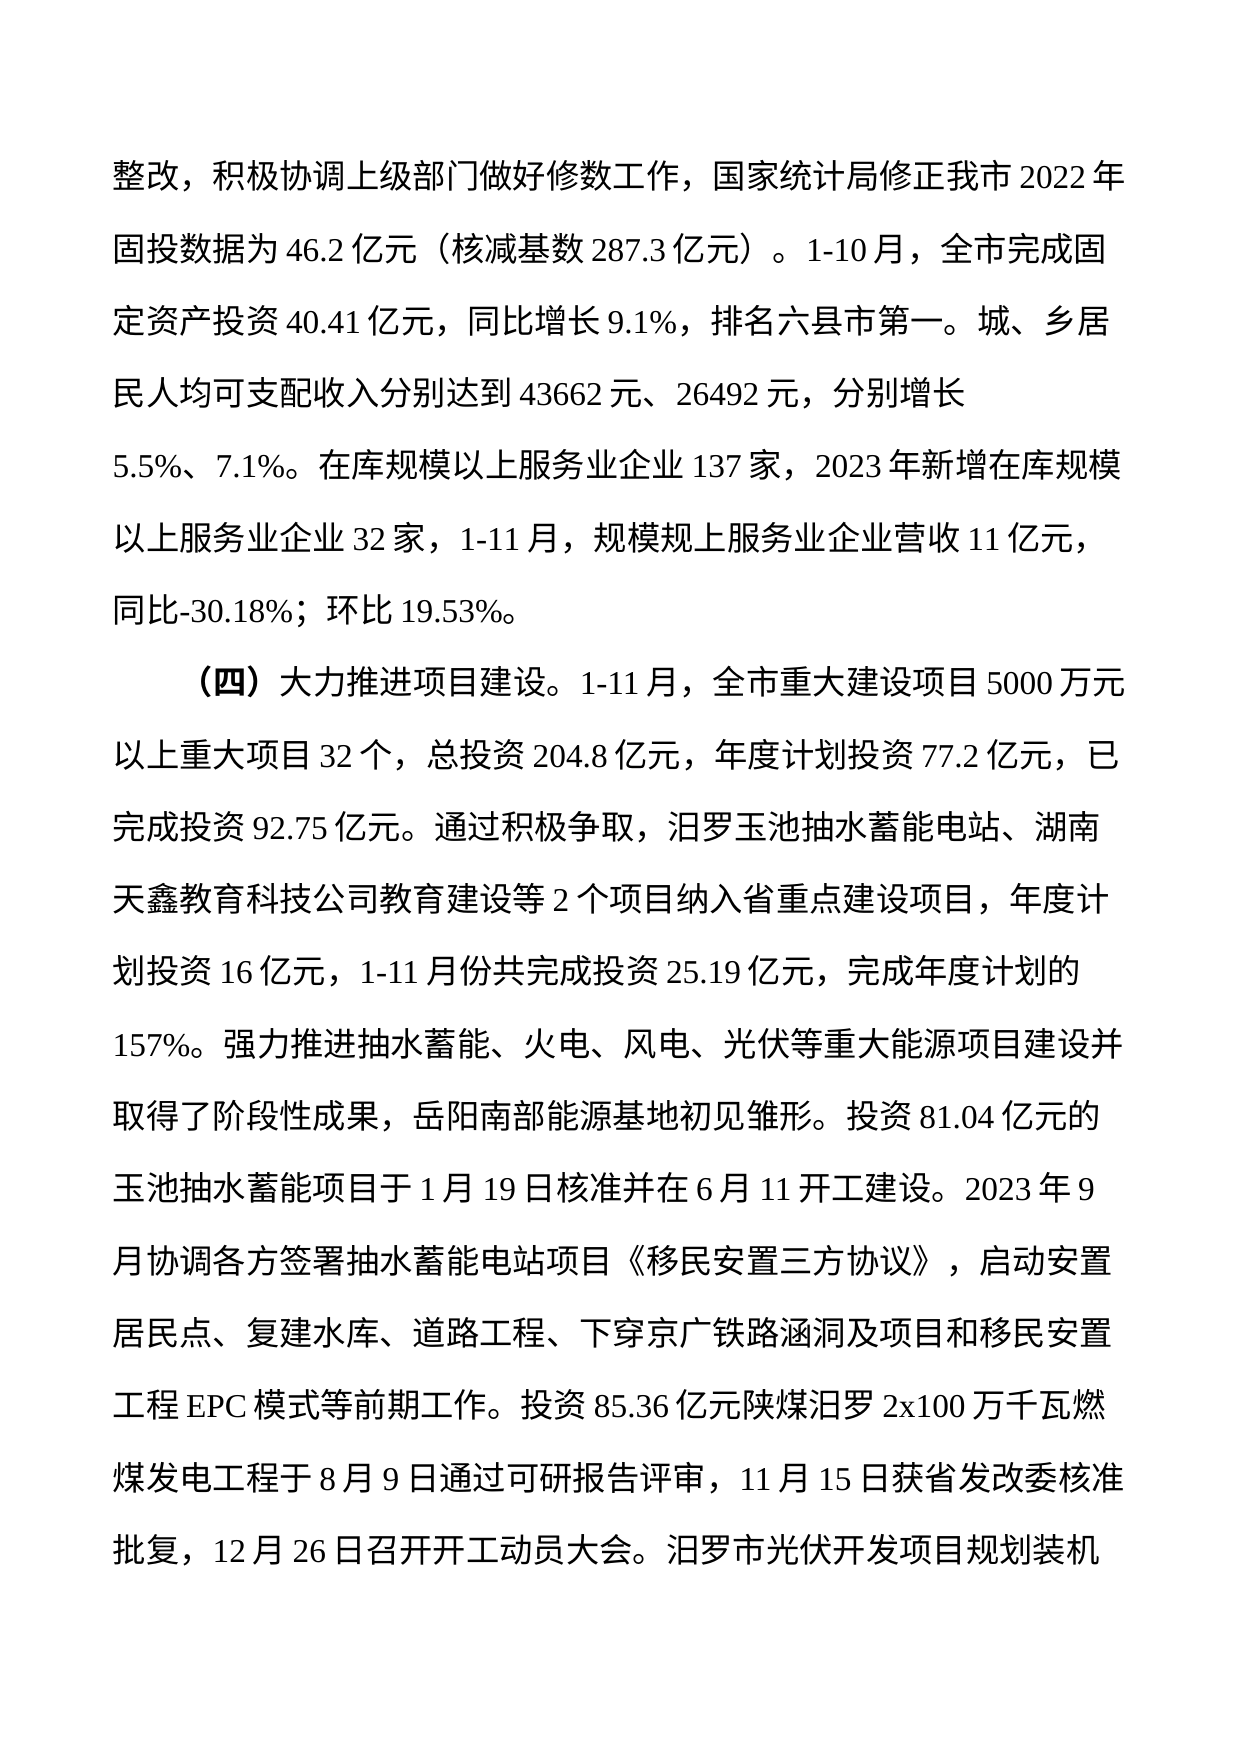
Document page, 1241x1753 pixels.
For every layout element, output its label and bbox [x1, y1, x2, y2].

text [112, 656, 1128, 1572]
text [112, 150, 1128, 632]
